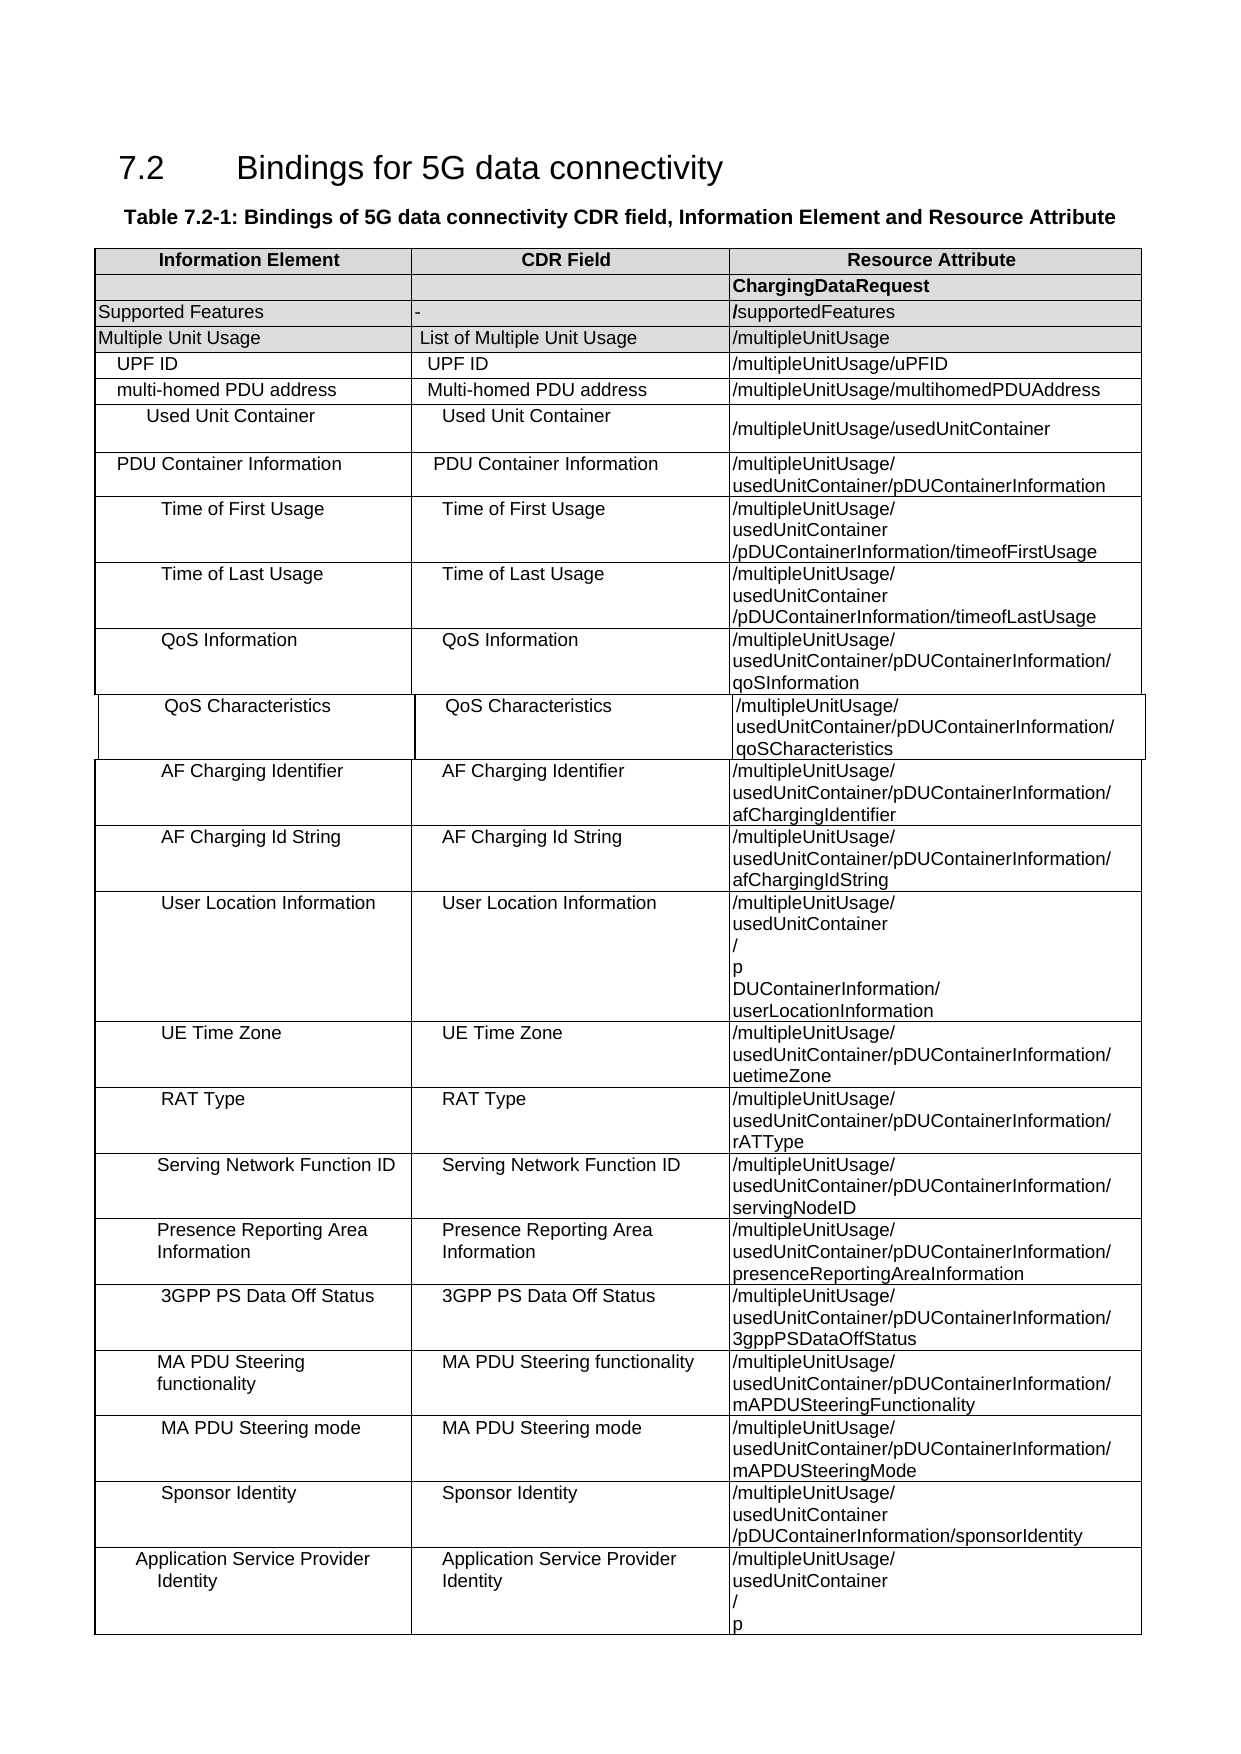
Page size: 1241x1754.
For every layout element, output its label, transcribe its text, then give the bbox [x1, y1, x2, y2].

table_cell MA PDU Steering mode [412, 1416, 729, 1481]
table_cell /multipleUnitUsage/usedUnitContainer/pDUContainerInformation [730, 453, 1141, 496]
table_cell /multipleUnitUsage [730, 327, 1141, 352]
table_cell Used Unit Container [412, 405, 729, 452]
table_header CDR Field [412, 249, 729, 274]
table_cell AF Charging Id String [96, 826, 411, 891]
table_cell /multipleUnitUsage/usedUnitContainer/pDUContainerInformation/ presenceReportingAreaInformation [730, 1219, 1141, 1284]
table_cell [412, 275, 729, 300]
table_cell /multipleUnitUsage/usedUnitContainer [730, 405, 1141, 452]
table_cell QoS Information [412, 629, 729, 693]
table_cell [730, 1548, 1141, 1634]
table_cell Presence Reporting Area Information [412, 1219, 729, 1284]
table_cell PDU Container Information [96, 453, 411, 496]
table_cell - [412, 301, 729, 326]
table_cell /multipleUnitUsage/usedUnitContainer/pDUContainerInformation/3gppPSDataOffStatus [730, 1285, 1141, 1350]
table_cell MA PDU Steering mode [96, 1416, 411, 1481]
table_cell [96, 1548, 411, 1634]
table_cell User Location Information [96, 892, 411, 1021]
table_cell /multipleUnitUsage/usedUnitContainer/pDUContainerInformation/afChargingIdentifier [730, 760, 1141, 825]
table_cell [96, 275, 411, 300]
table_cell ChargingDataRequest [730, 275, 1141, 300]
table_header Resource Attribute [730, 249, 1141, 274]
table_cell MA PDU Steering functionality [412, 1351, 729, 1415]
table_cell AF Charging Identifier [96, 760, 411, 825]
table_cell UPF ID [96, 353, 411, 378]
table_cell /multipleUnitUsage/multihomedPDUAddress [730, 379, 1141, 404]
table_cell /multipleUnitUsage/usedUnitContainer/pDUContainerInformation/servingNodeID [730, 1154, 1141, 1218]
table_cell Used Unit Container [96, 405, 411, 452]
table_cell Multiple Unit Usage [96, 327, 411, 352]
table_cell /multipleUnitUsage/usedUnitContainer/pDUContainerInformation/afChargingIdString [730, 826, 1141, 891]
table_cell Supported Features [96, 301, 411, 326]
table_cell /multipleUnitUsage/usedUnitContainer/pDUContainerInformation/sponsorIdentity [730, 1482, 1141, 1547]
table_cell /multipleUnitUsage/usedUnitContainer/pDUContainerInformation/mAPDUSteeringMode [730, 1416, 1141, 1481]
table_cell RAT Type [412, 1088, 729, 1152]
table_cell MA PDU Steering functionality [96, 1351, 411, 1415]
table_cell Sponsor Identity [96, 1482, 411, 1547]
table_cell Serving Network Function ID [412, 1154, 729, 1218]
table_cell multi-homed PDU address [96, 379, 411, 404]
table_cell /multipleUnitUsage/usedUnitContainer/pDUContainerInformation/uetimeZone [730, 1022, 1141, 1087]
table_cell Multi-homed PDU address [412, 379, 729, 404]
table_cell Presence Reporting Area Information [96, 1219, 411, 1284]
table_cell Time of First Usage [96, 497, 411, 562]
text Table 7.2-1: Bindings of 5G data connectivity CDR field, Information Element and Resource Attribute [118, 205, 1122, 229]
table_cell Sponsor Identity [412, 1482, 729, 1547]
table_cell /multipleUnitUsage/usedUnitContainer/pDUContainerInformation/mAPDUSteeringFunctionality [730, 1351, 1141, 1415]
table_cell /multipleUnitUsage/usedUnitContainer/pDUContainerInformation/timeofFirstUsage [730, 497, 1141, 562]
table_cell AF Charging Id String [412, 826, 729, 891]
table_cell List of Multiple Unit Usage [412, 327, 729, 352]
table_cell QoS Information [96, 629, 411, 693]
table_cell PDU Container Information [412, 453, 729, 496]
table_cell RAT Type [96, 1088, 411, 1152]
table_cell /multipleUnitUsage/usedUnitContainer/pDUContainerInformation/userLocationInformation [730, 892, 1141, 1021]
table_header Information Element [96, 249, 411, 274]
table_cell Serving Network Function ID [96, 1154, 411, 1218]
table_cell UE Time Zone [412, 1022, 729, 1087]
table_cell QoS Characteristics [99, 695, 414, 759]
table_cell Time of Last Usage [412, 563, 729, 628]
table_cell Time of First Usage [412, 497, 729, 562]
table_cell /multipleUnitUsage/usedUnitContainer/pDUContainerInformation/timeofLastUsage [730, 563, 1141, 628]
table_cell /multipleUnitUsage/usedUnitContainer/pDUContainerInformation/rATType [730, 1088, 1141, 1152]
table_cell User Location Information [412, 892, 729, 1021]
table_cell /supportedFeatures [730, 301, 1141, 326]
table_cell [412, 1548, 729, 1634]
table_cell /multipleUnitUsage/usedUnitContainer/pDUContainerInformation/qoSCharacteristics [733, 695, 1145, 759]
table_cell /multipleUnitUsage/usedUnitContainer/pDUContainerInformation/qoSInformation [730, 629, 1141, 693]
table_cell AF Charging Identifier [412, 760, 729, 825]
subtitle 7.2 Bindings for 5G data connectivity [118, 148, 1122, 186]
table_cell Time of Last Usage [96, 563, 411, 628]
table_cell /multipleUnitUsage/uPFID [730, 353, 1141, 378]
table_cell 3GPP PS Data Off Status [96, 1285, 411, 1350]
table_cell UPF ID [412, 353, 729, 378]
table_cell UE Time Zone [96, 1022, 411, 1087]
table_cell QoS Characteristics [416, 695, 732, 759]
table_cell 3GPP PS Data Off Status [412, 1285, 729, 1350]
